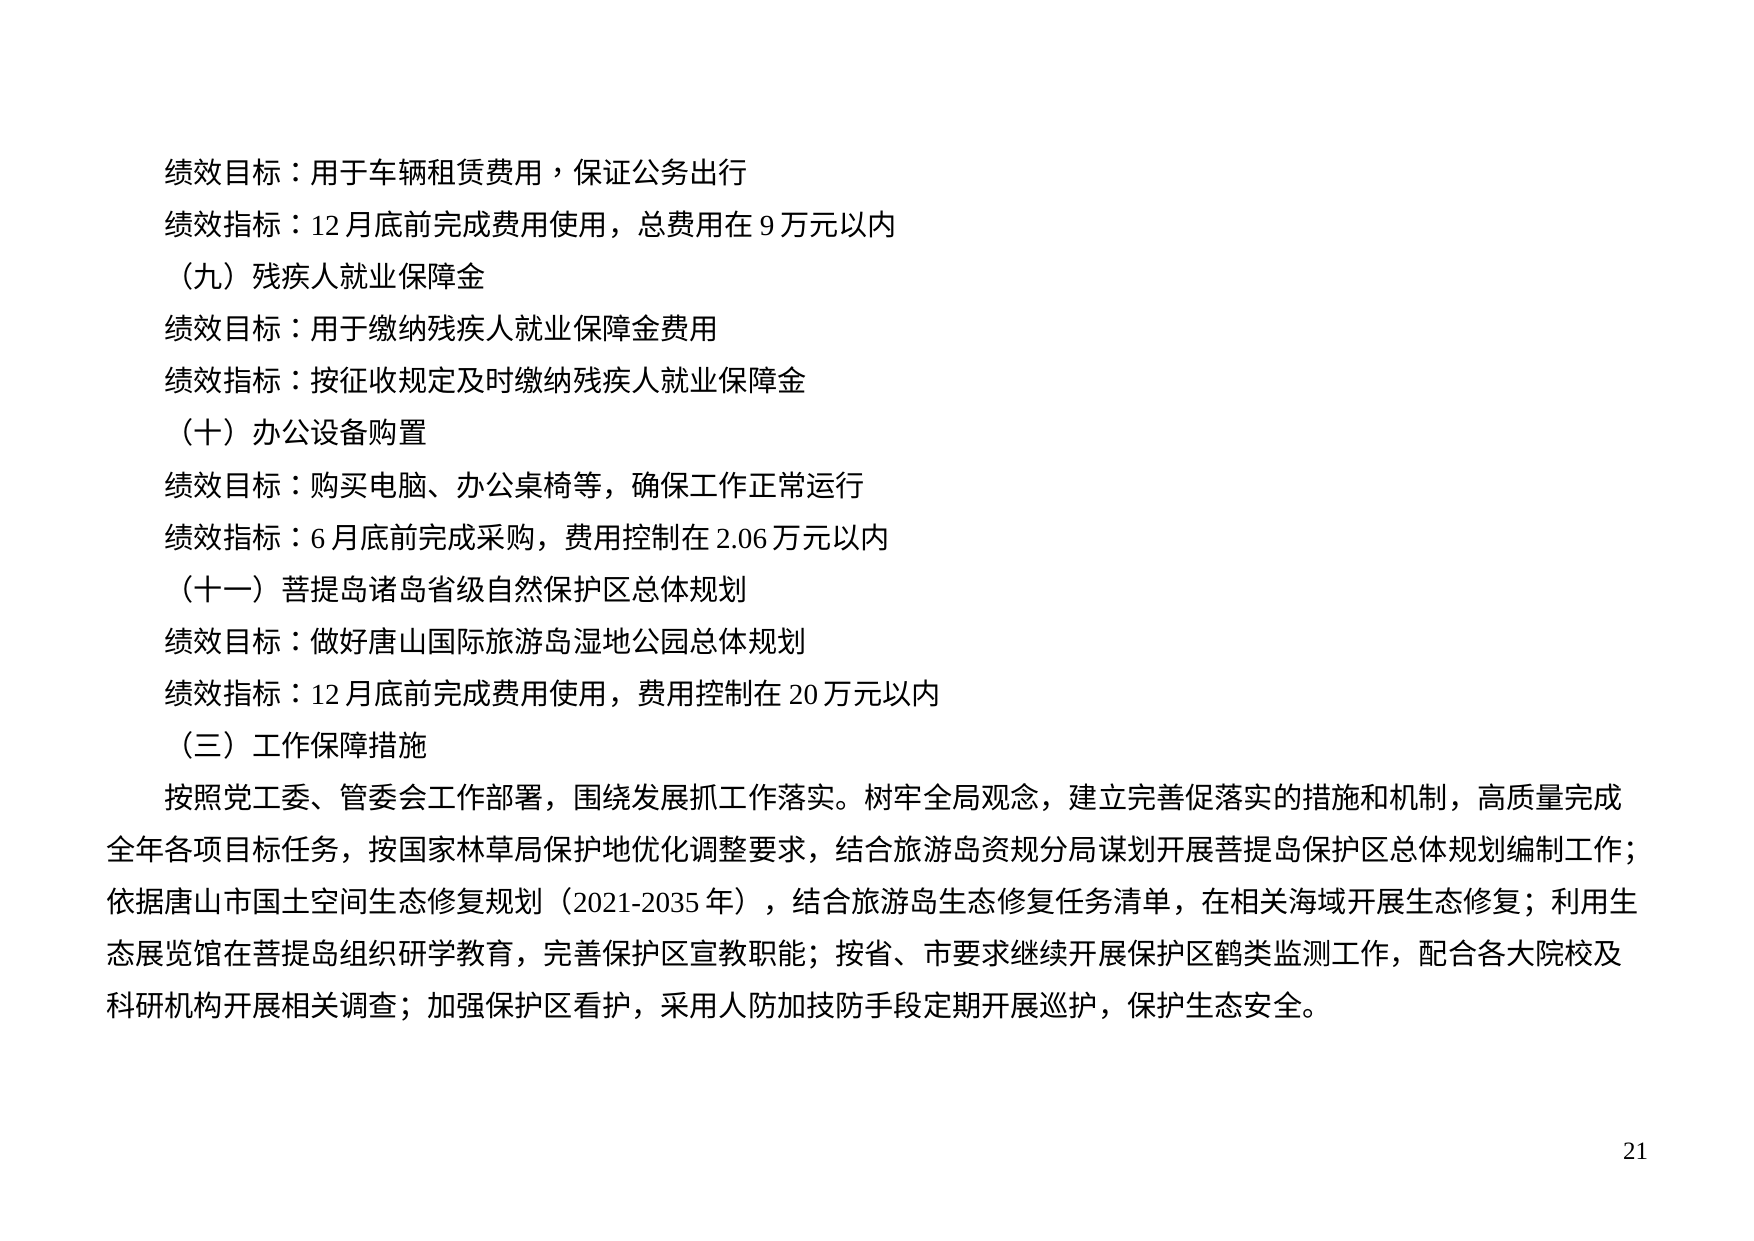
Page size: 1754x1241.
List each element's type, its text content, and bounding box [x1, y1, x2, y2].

list （十）办公设备购置 [106, 402, 1648, 454]
list 绩效目标：做好唐山国际旅游岛湿地公园总体规划 [106, 611, 1648, 663]
list （十一）菩提岛诸岛省级自然保护区总体规划 [106, 558, 1648, 611]
list （九）残疾人就业保障金 [106, 246, 1648, 298]
list 绩效指标：12月底前完成费用使用，费用控制在20万元以内 [106, 663, 1648, 715]
text 按照党工委、管委会工作部署，围绕发展抓工作落实。树牢全局观念，建立完善促落实的措施和机制，高质量完成全年各项目标任务，按国家林草局保护地优化调整要求，结合旅游岛资规分局谋划开展菩提岛保护区总体规划编制工作；依据唐山市国土空间生态修复规划（2021-2035年），结合旅游岛生态修复任务清单，在相关海域开展生态修复；利用生态展览馆在菩提岛组织研学教育，完善保护区宣教职能；按省、市要求继续开展保护区鹤类监测工作，配合各大院校及科研机构开展相关调查；加强保护区看护，采用人防加技防手段定期开展巡护，保护生态安全。 [106, 767, 1648, 1027]
list 绩效目标：用于缴纳残疾人就业保障金费用 [106, 298, 1648, 350]
list 绩效指标：6月底前完成采购，费用控制在2.06万元以内 [106, 506, 1648, 558]
list 绩效指标：按征收规定及时缴纳残疾人就业保障金 [106, 350, 1648, 402]
text （三）工作保障措施 [106, 715, 1648, 767]
list 绩效指标：12月底前完成费用使用，总费用在9万元以内 [106, 194, 1648, 246]
list 绩效目标：购买电脑、办公桌椅等，确保工作正常运行 [106, 454, 1648, 506]
list 绩效目标：用于车辆租赁费用，保证公务出行 [106, 142, 1648, 194]
